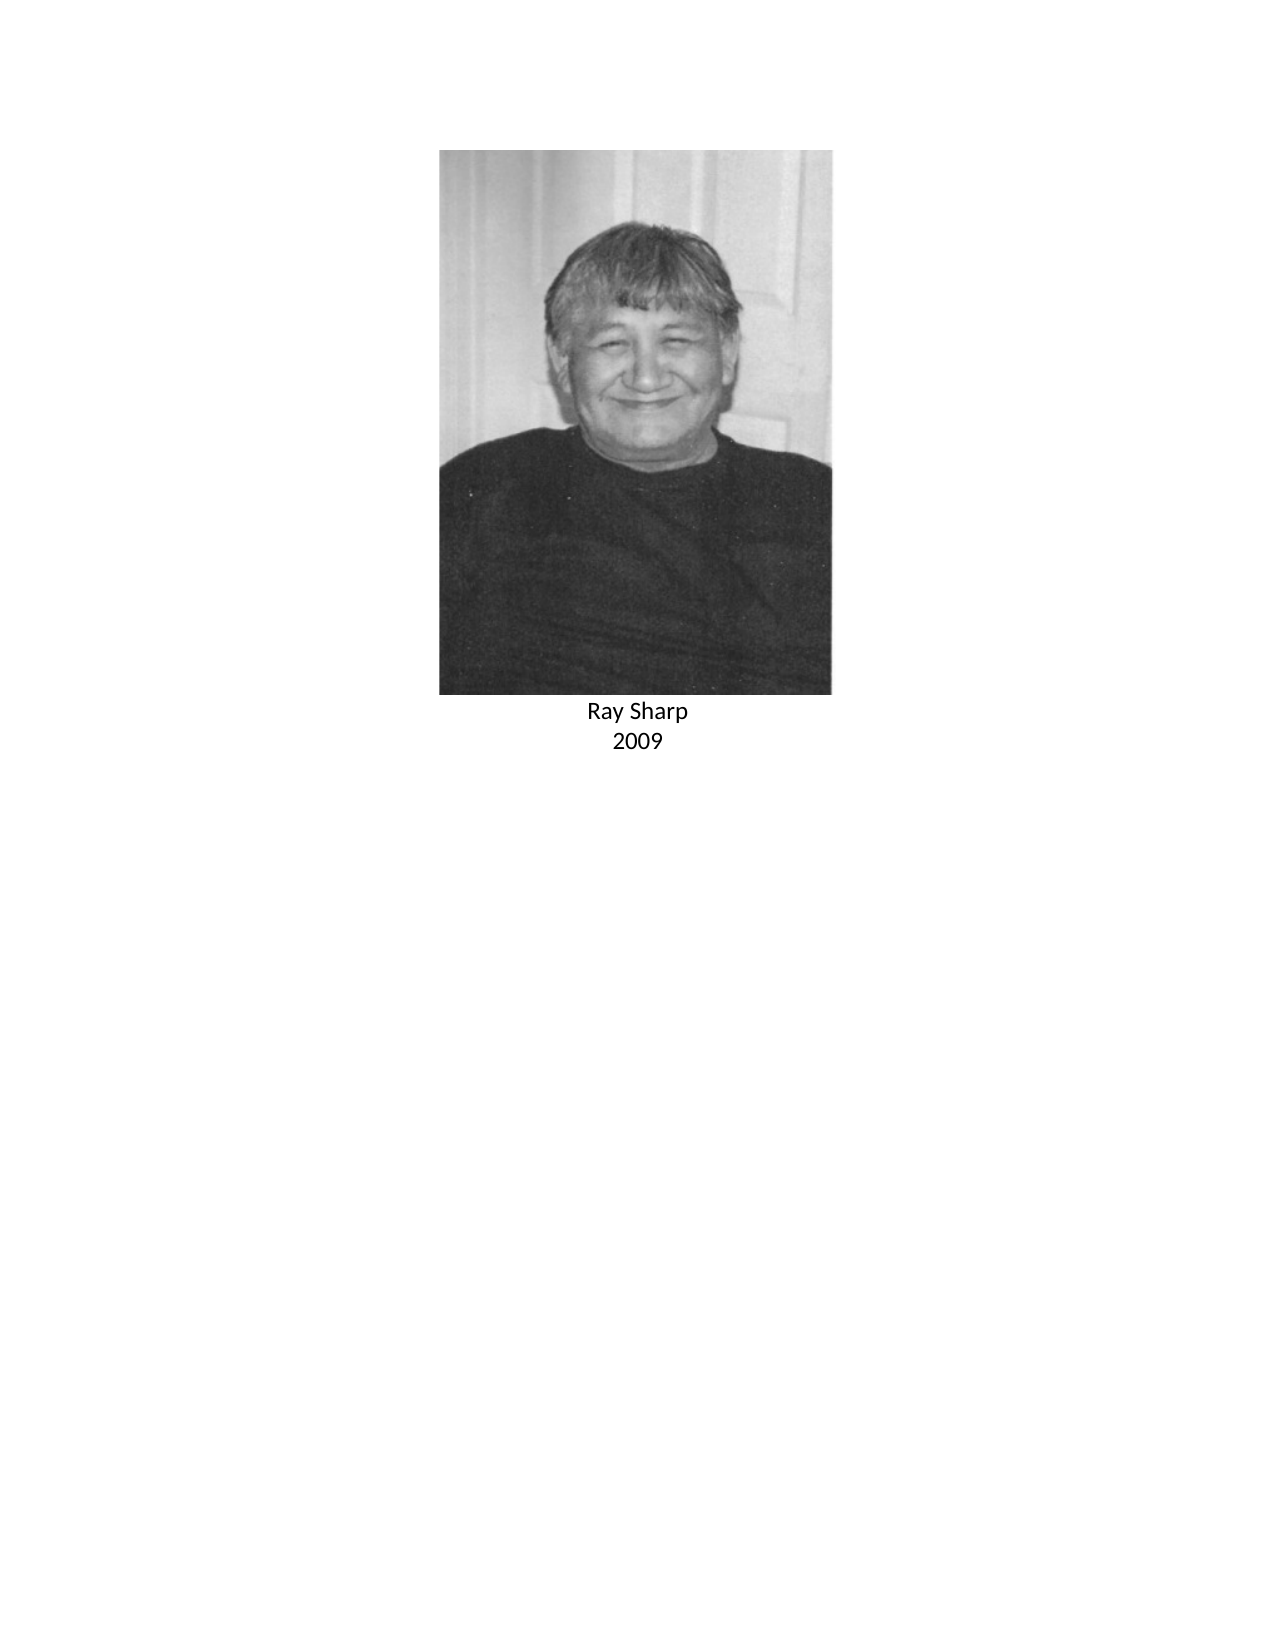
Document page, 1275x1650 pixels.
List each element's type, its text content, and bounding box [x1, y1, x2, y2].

text Ray Sharp [150, 695, 1125, 726]
text 2009 [150, 726, 1125, 756]
picture [439, 150, 836, 695]
